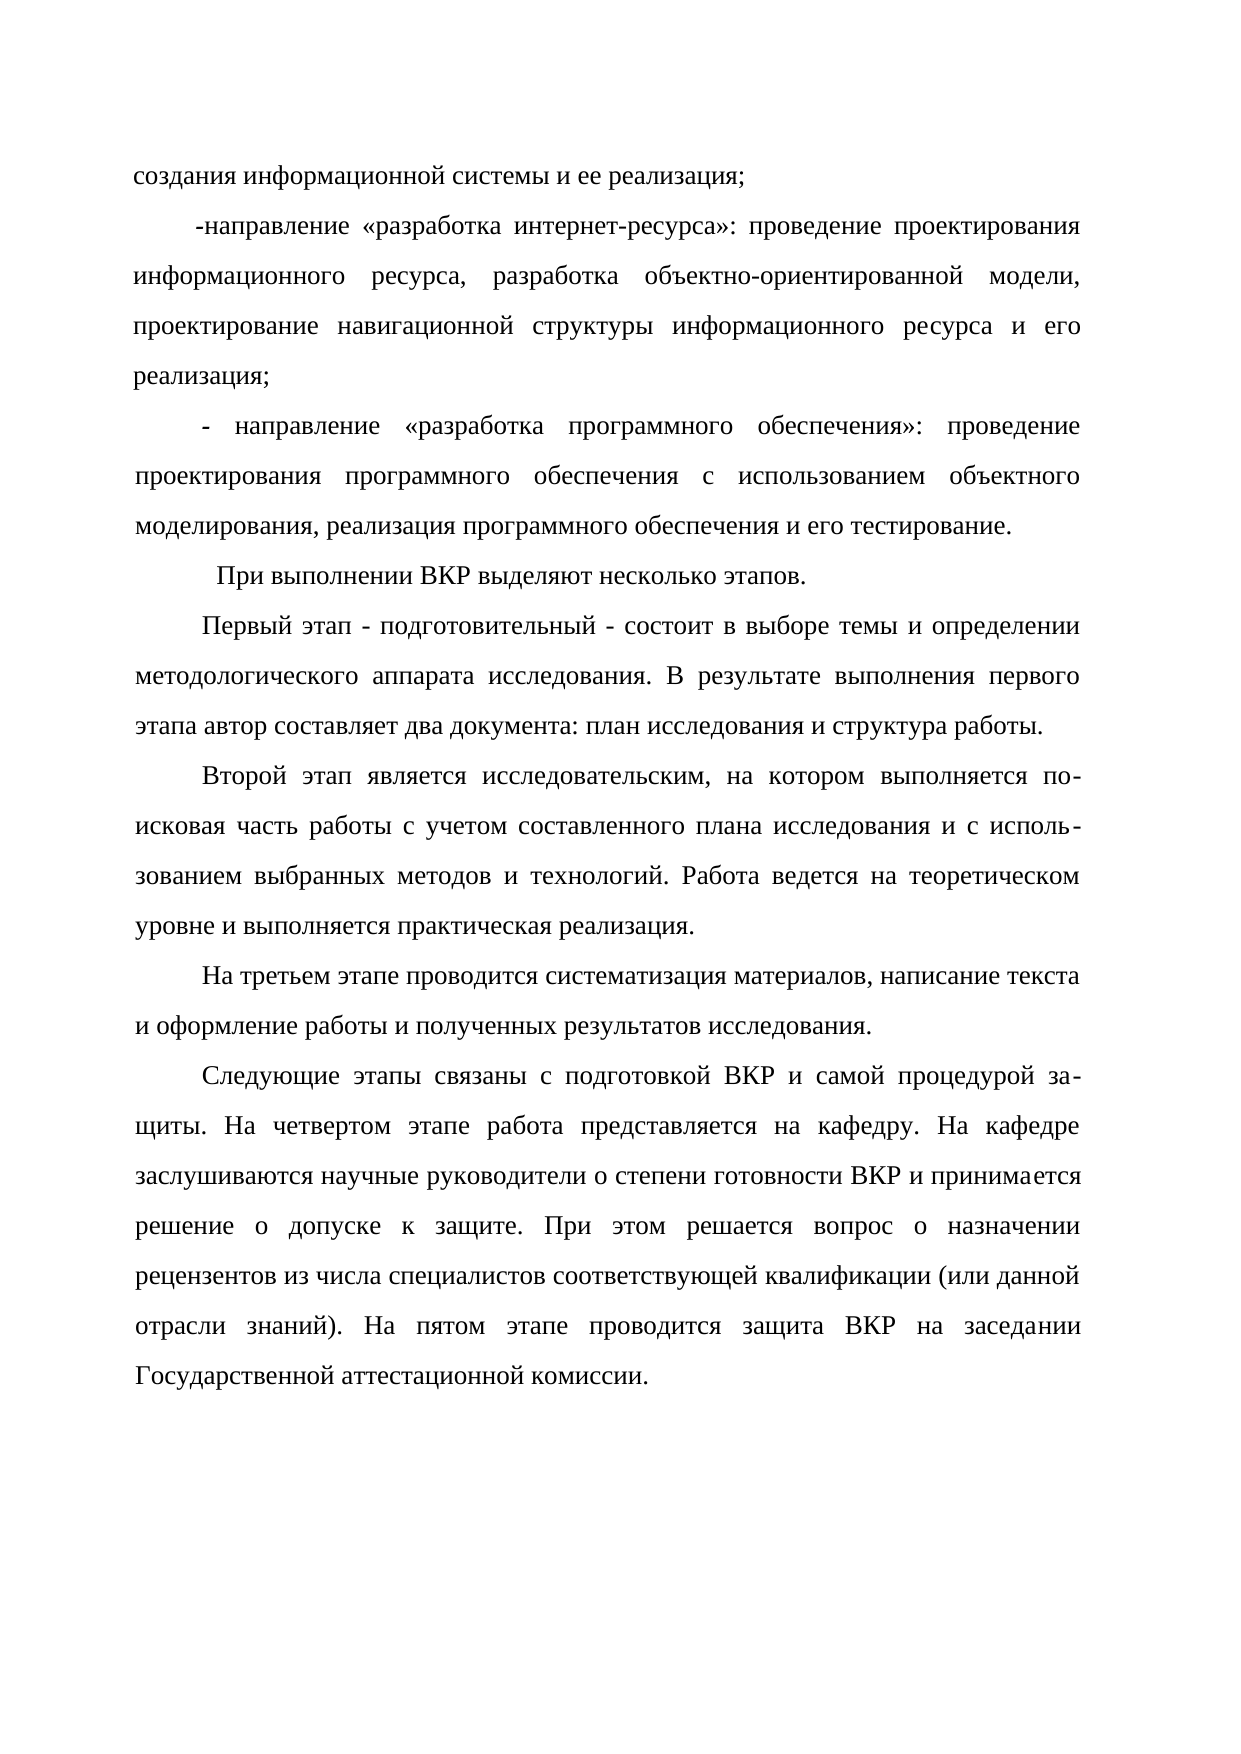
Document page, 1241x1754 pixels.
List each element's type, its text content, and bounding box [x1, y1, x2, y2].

text При выполнении ВКР выделяют несколько этапов. [216, 544, 1083, 594]
text Следующие этапы связаны с подготовкой ВКР и самой процедурой защиты. На четвертом этапе работа представляется на кафедру. На кафедре заслушиваются научные руководители о степени готовности ВКР и принимается решение о допуске к защите. При этом решается вопрос о назначении рецензентов из числа специалистов соответствующей квалификации (или данной отрасли знаний). На пятом этапе проводится защита ВКР на заседании Государственной аттестационной комиссии. [135, 1044, 1081, 1394]
text Первый этап - подготовительный - состоит в выборе темы и определении методологического аппарата исследования. В результате выполнения первого этапа автор составляет два документа: план исследования и структура работы. [135, 594, 1081, 744]
text Второй этап является исследовательским, на котором выполняется поисковая часть работы с учетом составленного плана исследования и с использованием выбранных методов и технологий. Работа ведется на теоретическом уровне и выполняется практическая реализация. [135, 744, 1081, 944]
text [133, 144, 1081, 194]
text - направление «разработка программного обеспечения»: проведение проектирования программного обеспечения с использованием объектного моделирования, реализация программного обеспечения и его тестирование. [135, 394, 1081, 544]
text На третьем этапе проводится систематизация материалов, написание текста и оформление работы и полученных результатов исследования. [135, 944, 1081, 1044]
text -направление «разработка интернет-ресурса»: проведение проектирования информационного ресурса, разработка объектно-ориентированной модели, проектирование навигационной структуры информационного ресурса и его реализация; [133, 194, 1081, 394]
